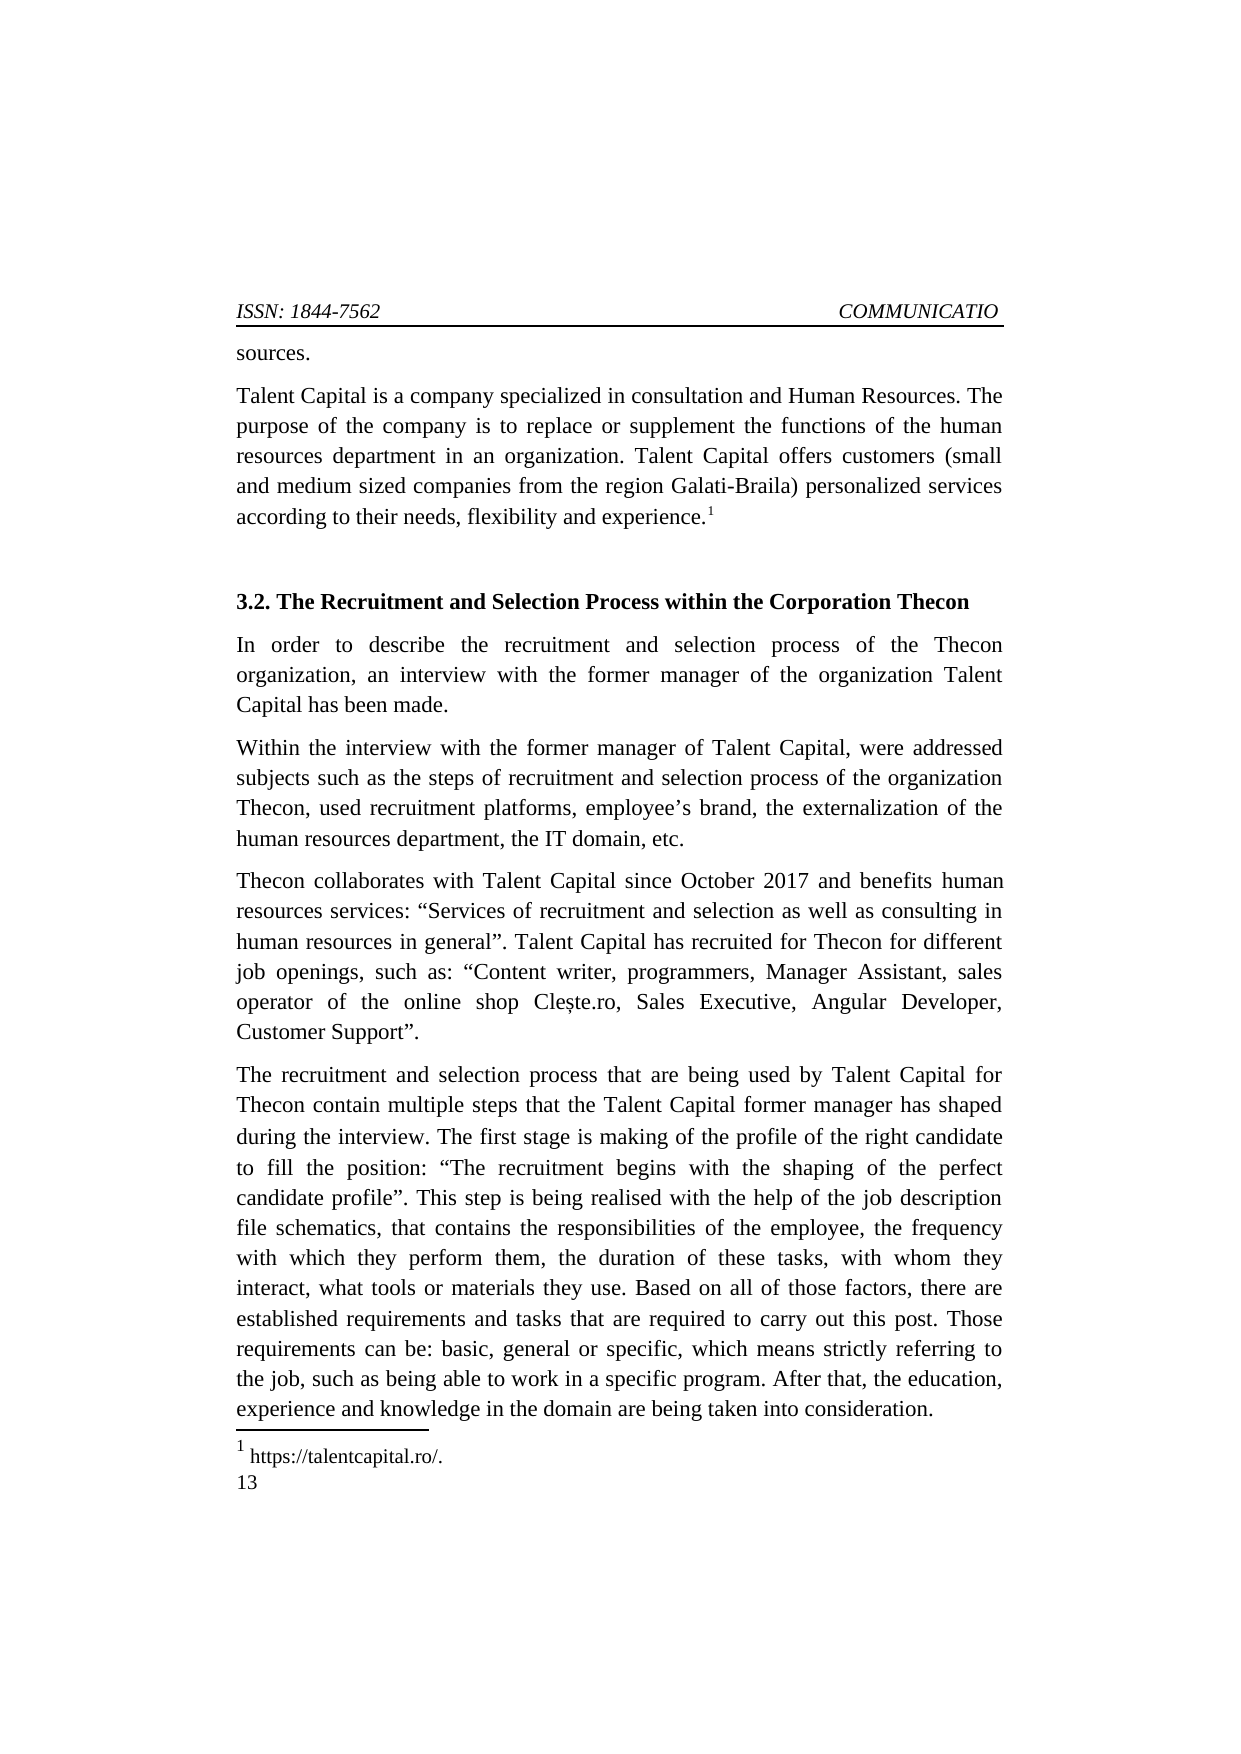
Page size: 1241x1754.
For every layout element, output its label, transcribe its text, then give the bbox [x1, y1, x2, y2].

text The recruitment and selection process that are being used by Talent Capital for Thecon contain multiple steps that the Talent Capital former manager has shaped during the interview. The first stage is making of the profile of the right candidate to fill the position: “The recruitment begins with the shaping of the perfect candidate profile”. This step is being realised with the help of the job description file schematics, that contains the responsibilities of the employee, the frequency with which they perform them, the duration of these tasks, with whom they interact, what tools or materials they use. Based on all of those factors, there are established requirements and tasks that are required to carry out this post. Those requirements can be: basic, general or specific, which means strictly referring to the job, such as being able to work in a specific program. After that, the education, experience and knowledge in the domain are being taken into consideration. [236, 1061, 1004, 1422]
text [236, 339, 1004, 366]
text Thecon collaborates with Talent Capital since October 2017 and benefits human resources services: “Services of recruitment and selection as well as consulting in human resources in general”. Talent Capital has recruited for Thecon for different job openings, such as: “Content writer, programmers, Manager Assistant, sales operator of the online shop Clește.ro, Sales Executive, Angular Developer, Customer Support”. [236, 867, 1004, 1045]
text Within the interview with the former manager of Talent Capital, were addressed subjects such as the steps of recruitment and selection process of the organization Thecon, used recruitment platforms, employee’s brand, the externalization of the human resources department, the IT domain, etc. [236, 734, 1004, 851]
text Talent Capital is a company specialized in consultation and Human Resources. The purpose of the company is to replace or supplement the functions of the human resources department in an organization. Talent Capital offers customers (small and medium sized companies from the region Galati-Braila) personalized services according to their needs, flexibility and experience. [236, 382, 1004, 529]
text 3.2. The Recruitment and Selection Process within the Corporation Thecon [236, 588, 1004, 614]
text In order to describe the recruitment and selection process of the Thecon organization, an interview with the former manager of the organization Talent Capital has been made. [236, 631, 1004, 718]
